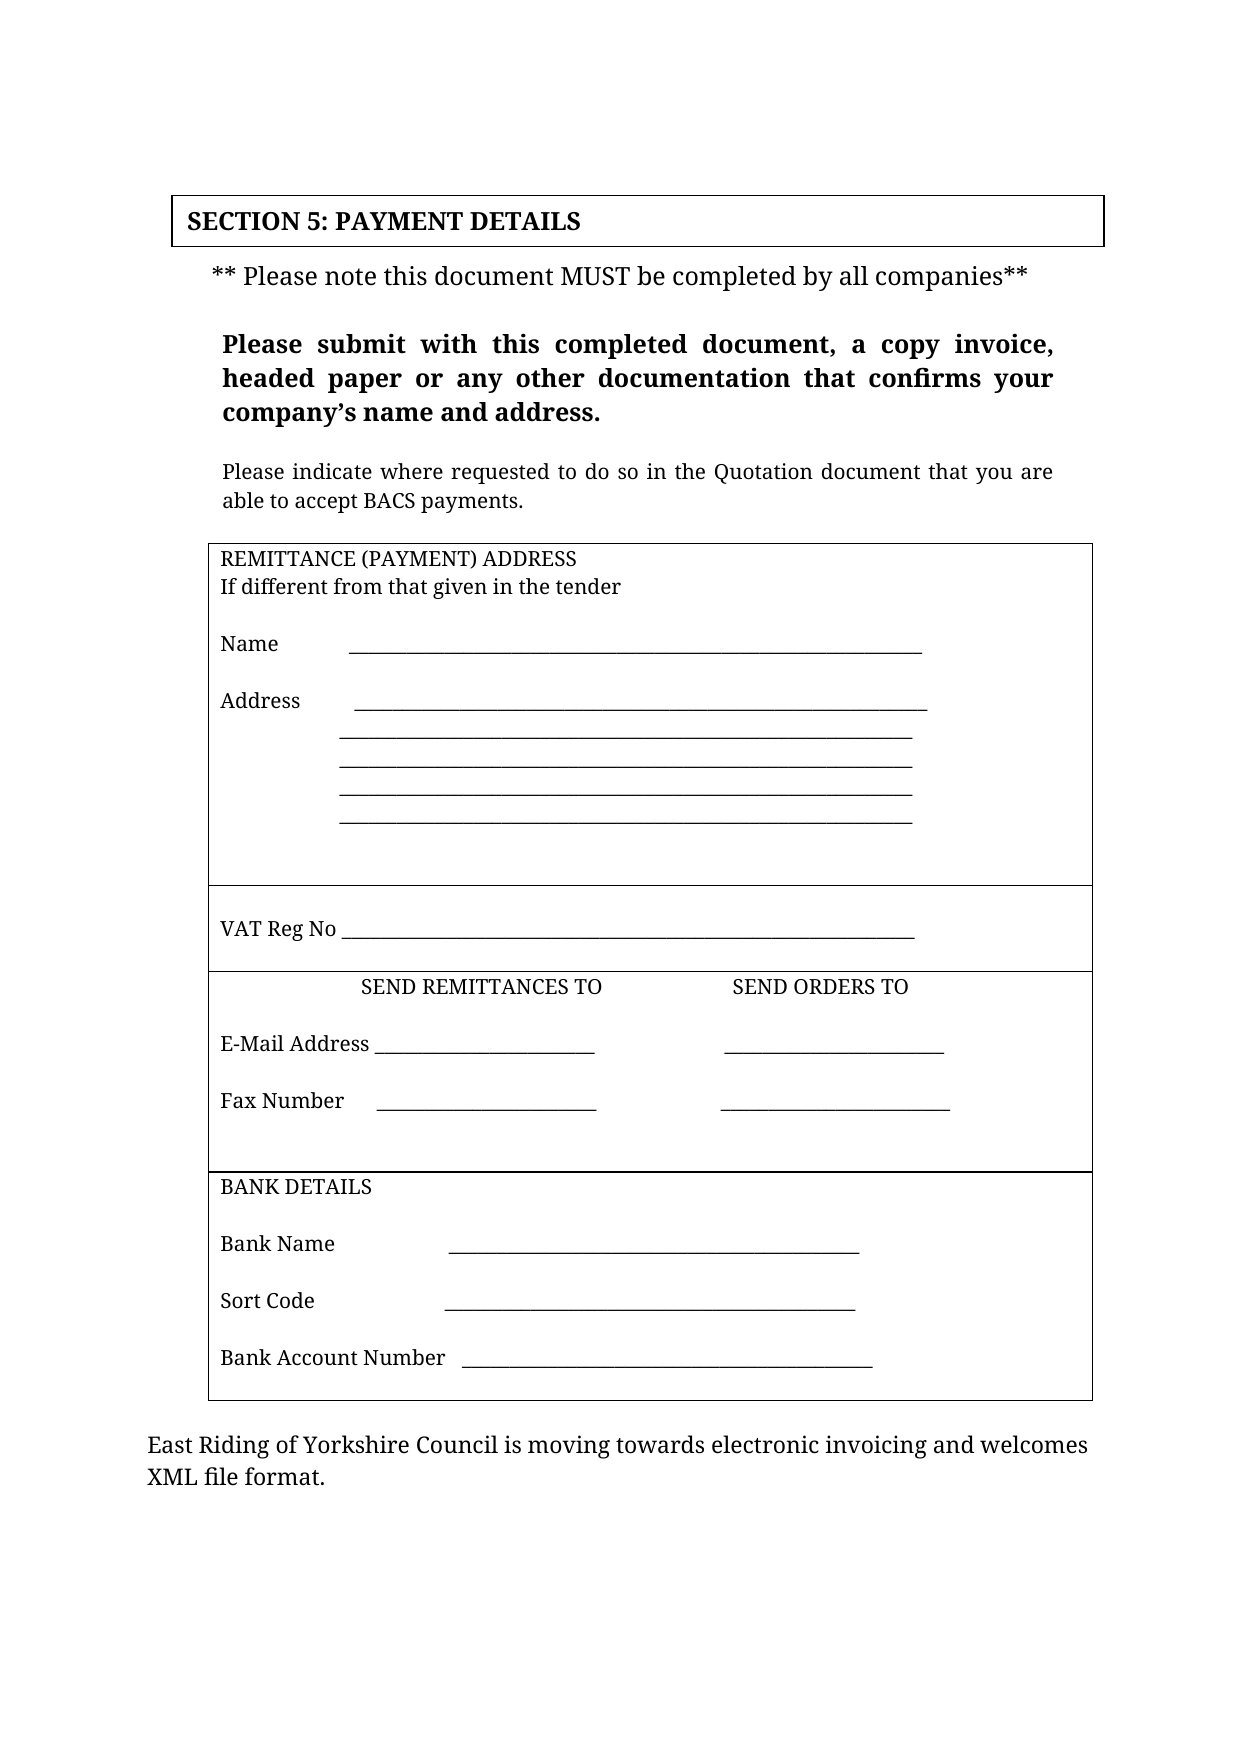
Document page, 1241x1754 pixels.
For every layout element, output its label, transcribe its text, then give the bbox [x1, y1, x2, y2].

text Please submit with this completed document, a copy invoice, headed paper or any other documentation that confirms your company’s name and address. [222, 327, 1055, 429]
text ** Please note this document MUST be completed by all companies** [147, 258, 1093, 293]
table_header REMITTANCE (PAYMENT) ADDRESS If different from that given in the tender Name ____________________________________________________________ Address ____________________________________________________________ ____________________________________________________________ ____________________________________________________________ ____________________________________________________________ ____________________________________________________________ [209, 544, 1092, 885]
text Please indicate where requested to do so in the Quotation document that you are able to accept BACS payments. [222, 457, 1055, 514]
table_cell SEND REMITTANCES TO SEND ORDERS TO E-Mail Address _______________________ _______________________ Fax Number _______________________ ________________________ [209, 972, 1092, 1171]
text East Riding of Yorkshire Council is moving towards electronic invoicing and welcomes XML file format. [147, 1429, 1093, 1492]
table_cell VAT Reg No ____________________________________________________________ [209, 886, 1092, 971]
table_cell BANK DETAILS Bank Name ___________________________________________ Sort Code ___________________________________________ Bank Account Number ___________________________________________ [209, 1173, 1092, 1400]
